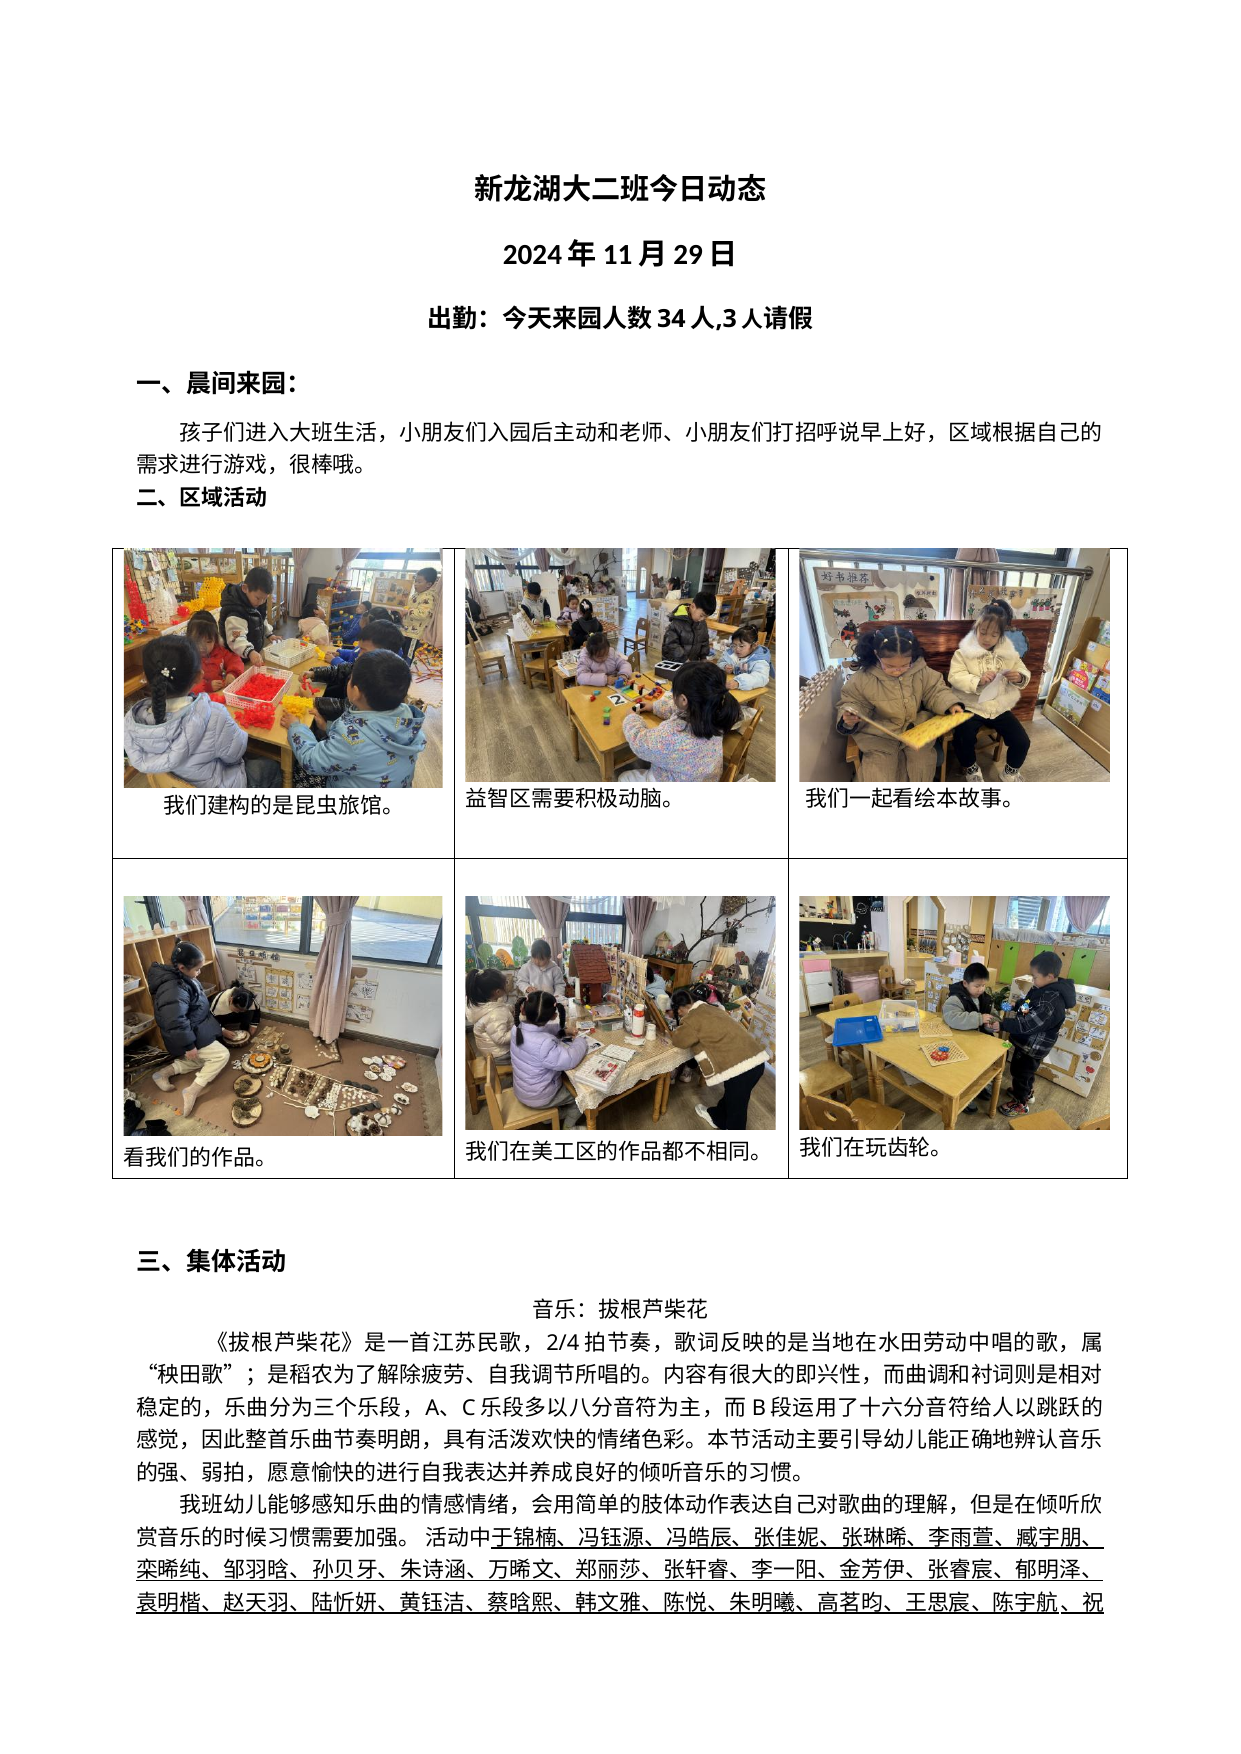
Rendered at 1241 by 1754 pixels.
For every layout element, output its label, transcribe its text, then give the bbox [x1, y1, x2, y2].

picture [465, 548, 776, 782]
picture [799, 896, 1110, 1130]
table_cell 我们在美工区的作品都不相同。 [455, 859, 788, 1177]
list 区域活动 [136, 479, 1104, 512]
text 一、晨间来园： [136, 349, 1104, 414]
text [136, 1487, 1104, 1617]
text 出勤：今天来园人数34人,3人请假 [136, 284, 1104, 349]
table_cell 看我们的作品。 [113, 859, 454, 1177]
text 《拔根芦柴花》是一首江苏民歌，2/4拍节奏，歌词反映的是当地在水田劳动中唱的歌，属“秧田歌”；是稻农为了解除疲劳、自我调节所唱的。内容有很大的即兴性，而曲调和衬词则是相对稳定的，乐曲分为三个乐段，A、C乐段多以八分音符为主，而B段运用了十六分音符给人以跳跃的感觉，因此整首乐曲节奏明朗，具有活泼欢快的情绪色彩。本节活动主要引导幼儿能正确地辨认音乐的强、弱拍，愿意愉快的进行自我表达并养成良好的倾听音乐的习惯。 [136, 1324, 1104, 1487]
table_header 益智区需要积极动脑。 [455, 549, 788, 858]
picture [465, 896, 776, 1130]
table_cell 我们在玩齿轮。 [789, 859, 1127, 1177]
text 新龙湖大二班今日动态 [136, 154, 1104, 219]
picture [123, 548, 443, 788]
text 孩子们进入大班生活，小朋友们入园后主动和老师、小朋友们打招呼说早上好，区域根据自己的需求进行游戏，很棒哦。 [136, 414, 1104, 479]
picture [799, 548, 1110, 782]
text 音乐：拔根芦柴花 [136, 1292, 1104, 1324]
picture [123, 896, 443, 1136]
table_header 我们建构的是昆虫旅馆。 [113, 549, 454, 858]
text 三、集体活动 [136, 1227, 1104, 1292]
text 2024年11月29日 [136, 219, 1104, 284]
table_header 我们一起看绘本故事。 [789, 549, 1127, 858]
